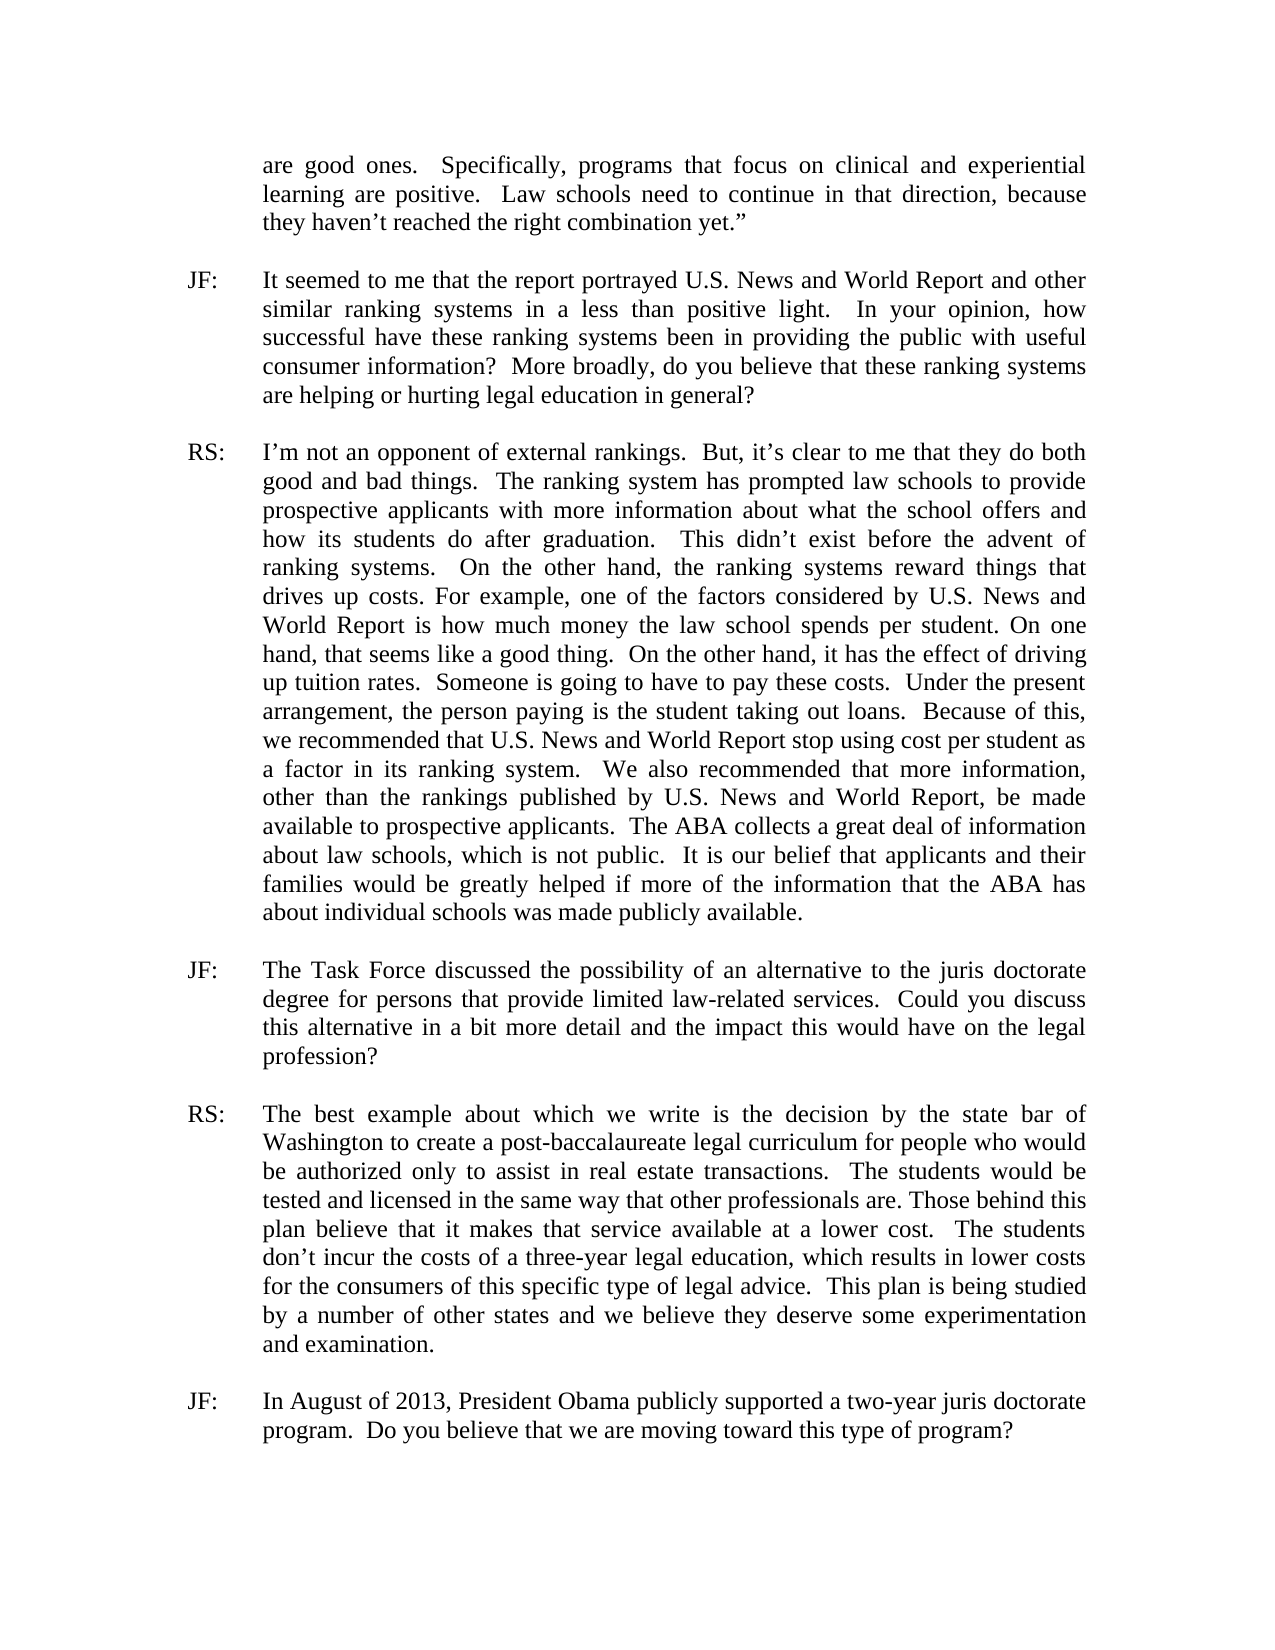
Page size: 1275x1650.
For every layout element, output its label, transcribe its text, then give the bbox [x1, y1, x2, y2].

text JF: In August of 2013, President Obama publicly supported a two-year juris doctorate program. Do you believe that we are moving toward this type of program? [187, 1386, 1087, 1444]
text RS: I’m not an opponent of external rankings. But, it’s clear to me that they do both good and bad things. The ranking system has prompted law schools to provide prospective applicants with more information about what the school offers and how its students do after graduation. This didn’t exist before the advent of ranking systems. On the other hand, the ranking systems reward things that drives up costs. For example, one of the factors considered by U.S. News and World Report is how much money the law school spends per student. On one hand, that seems like a good thing. On the other hand, it has the effect of driving up tuition rates. Someone is going to have to pay these costs. Under the present arrangement, the person paying is the student taking out loans. Because of this, we recommended that U.S. News and World Report stop using cost per student as a factor in its ranking system. We also recommended that more information, other than the rankings published by U.S. News and World Report, be made available to prospective applicants. The ABA collects a great deal of information about law schools, which is not public. It is our belief that applicants and their families would be greatly helped if more of the information that the ABA has about individual schools was made publicly available. [187, 437, 1087, 926]
text RS: The best example about which we write is the decision by the state bar of Washington to create a post-baccalaureate legal curriculum for people who would be authorized only to assist in real estate transactions. The students would be tested and licensed in the same way that other professionals are. Those behind this plan believe that it makes that service available at a lower cost. The students don’t incur the costs of a three-year legal education, which results in lower costs for the consumers of this specific type of legal advice. This plan is being studied by a number of other states and we believe they deserve some experimentation and examination. [187, 1099, 1087, 1357]
text JF: The Task Force discussed the possibility of an alternative to the juris doctorate degree for persons that provide limited law-related services. Could you discuss this alternative in a bit more detail and the impact this would have on the legal profession? [187, 955, 1087, 1070]
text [187, 150, 1087, 236]
text JF: It seemed to me that the report portrayed U.S. News and World Report and other similar ranking systems in a less than positive light. In your opinion, how successful have these ranking systems been in providing the public with useful consumer information? More broadly, do you believe that these ranking systems are helping or hurting legal education in general? [187, 265, 1087, 409]
